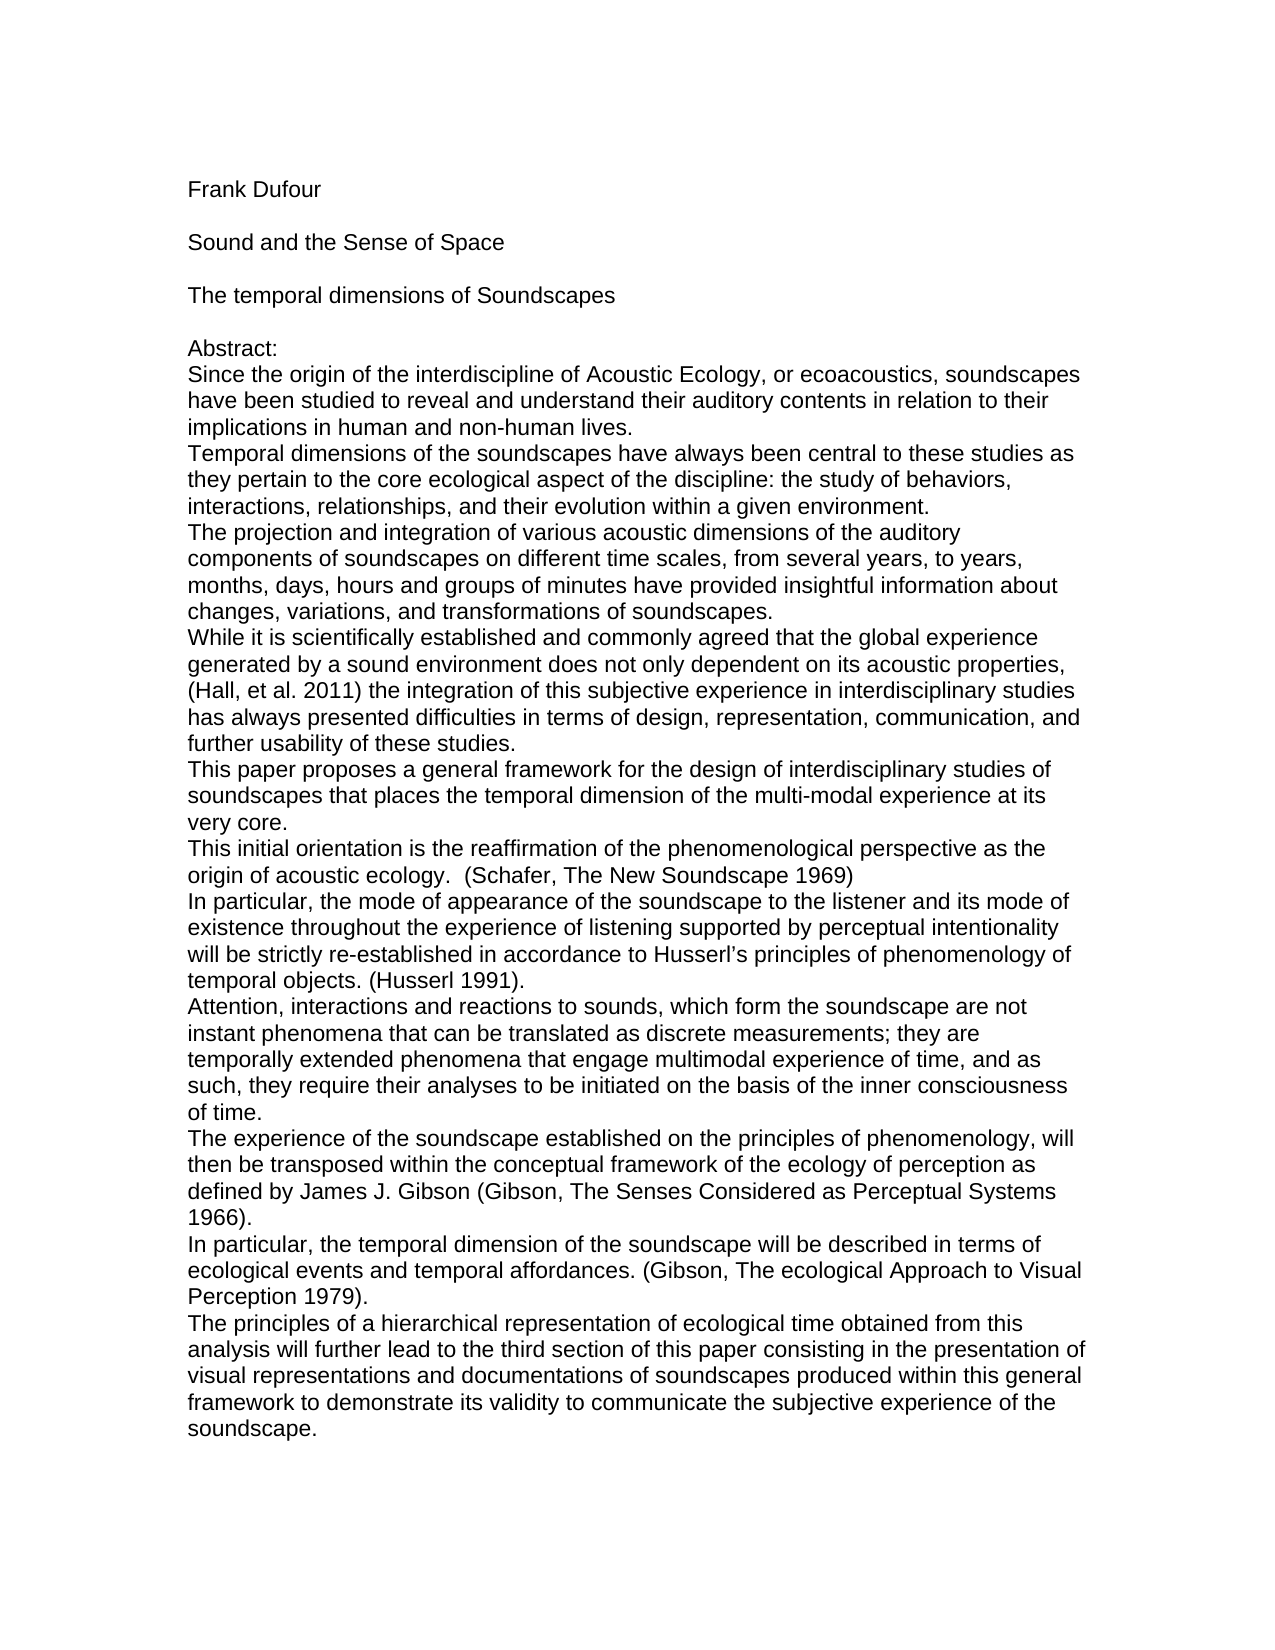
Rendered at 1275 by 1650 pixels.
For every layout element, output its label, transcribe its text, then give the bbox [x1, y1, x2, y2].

text The projection and integration of various acoustic dimensions of the auditory components of soundscapes on different time scales, from several years, to years, months, days, hours and groups of minutes have provided insightful information about changes, variations, and transformations of soundscapes. [187, 519, 1087, 624]
text The principles of a hierarchical representation of ecological time obtained from this analysis will further lead to the third section of this paper consisting in the presentation of visual representations and documentations of soundscapes produced within this general framework to demonstrate its validity to communicate the subjective experience of the soundscape. [187, 1309, 1087, 1441]
text Sound and the Sense of Space [187, 229, 1087, 255]
text Frank Dufour [187, 176, 1087, 203]
text In particular, the mode of appearance of the soundscape to the listener and its mode of existence throughout the experience of listening supported by perceptual intentionality will be strictly re-established in accordance to Husserl’s principles of phenomenology of temporal objects. . [187, 888, 1087, 993]
text This paper proposes a general framework for the design of interdisciplinary studies of soundscapes that places the temporal dimension of the multi-modal experience at its very core. [187, 756, 1087, 835]
text Since the origin of the interdiscipline of Acoustic Ecology, or ecoacoustics, soundscapes have been studied to reveal and understand their auditory contents in relation to their implications in human and non-human lives. [187, 361, 1087, 440]
text In particular, the temporal dimension of the soundscape will be described in terms of ecological events and temporal affordances. . [187, 1231, 1087, 1309]
text Abstract: [187, 334, 1087, 361]
text While it is scientifically established and commonly agreed that the global experience generated by a sound environment does not only dependent on its acoustic properties, the integration of this subjective experience in interdisciplinary studies has always presented difficulties in terms of design, representation, communication, and further usability of these studies. [187, 624, 1087, 756]
text Attention, interactions and reactions to sounds, which form the soundscape are not instant phenomena that can be translated as discrete measurements; they are temporally extended phenomena that engage multimodal experience of time, and as such, they require their analyses to be initiated on the basis of the inner consciousness of time. [187, 993, 1087, 1125]
text This initial orientation is the reaffirmation of the phenomenological perspective as the origin of acoustic ecology. [187, 835, 1087, 888]
text Temporal dimensions of the soundscapes have always been central to these studies as they pertain to the core ecological aspect of the discipline: the study of behaviors, interactions, relationships, and their evolution within a given environment. [187, 440, 1087, 519]
text The experience of the soundscape established on the principles of phenomenology, will then be transposed within the conceptual framework of the ecology of perception as defined by James J. Gibson. [187, 1125, 1087, 1231]
text The temporal dimensions of Soundscapes [187, 282, 1087, 308]
